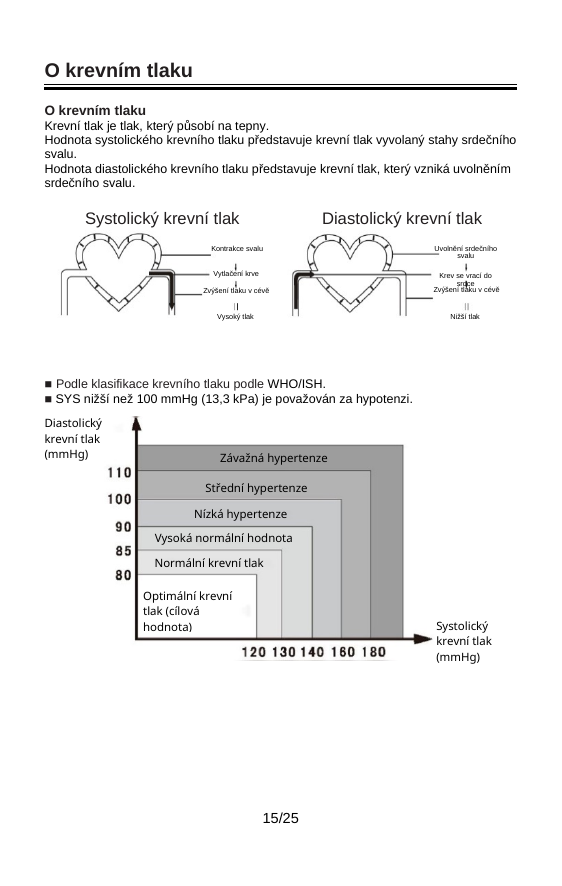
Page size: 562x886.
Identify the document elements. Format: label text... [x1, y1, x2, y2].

text Hodnota systolického krevního tlaku představuje krevní tlak vyvolaný stahy srdečního svalu. [44, 132, 517, 161]
table_header Systolický krevní tlak [45, 206, 279, 231]
table_header Diastolický krevní tlak [279, 206, 525, 231]
text O krevním tlaku [44, 59, 517, 84]
text Krevní tlak je tlak, který působí na tepny. [44, 118, 517, 132]
text O krevním tlaku [44, 103, 517, 118]
text Hodnota diastolického krevního tlaku představuje krevní tlak, který vzniká uvolněním srdečního svalu. [44, 161, 517, 190]
text ■ SYS nižší než 100 mmHg (13,3 kPa) je považován za hypotenzi. [44, 391, 517, 406]
text ■ Podle klasifikace krevního tlaku podle WHO/ISH. [44, 377, 517, 391]
picture [57, 230, 491, 318]
picture [55, 416, 502, 661]
